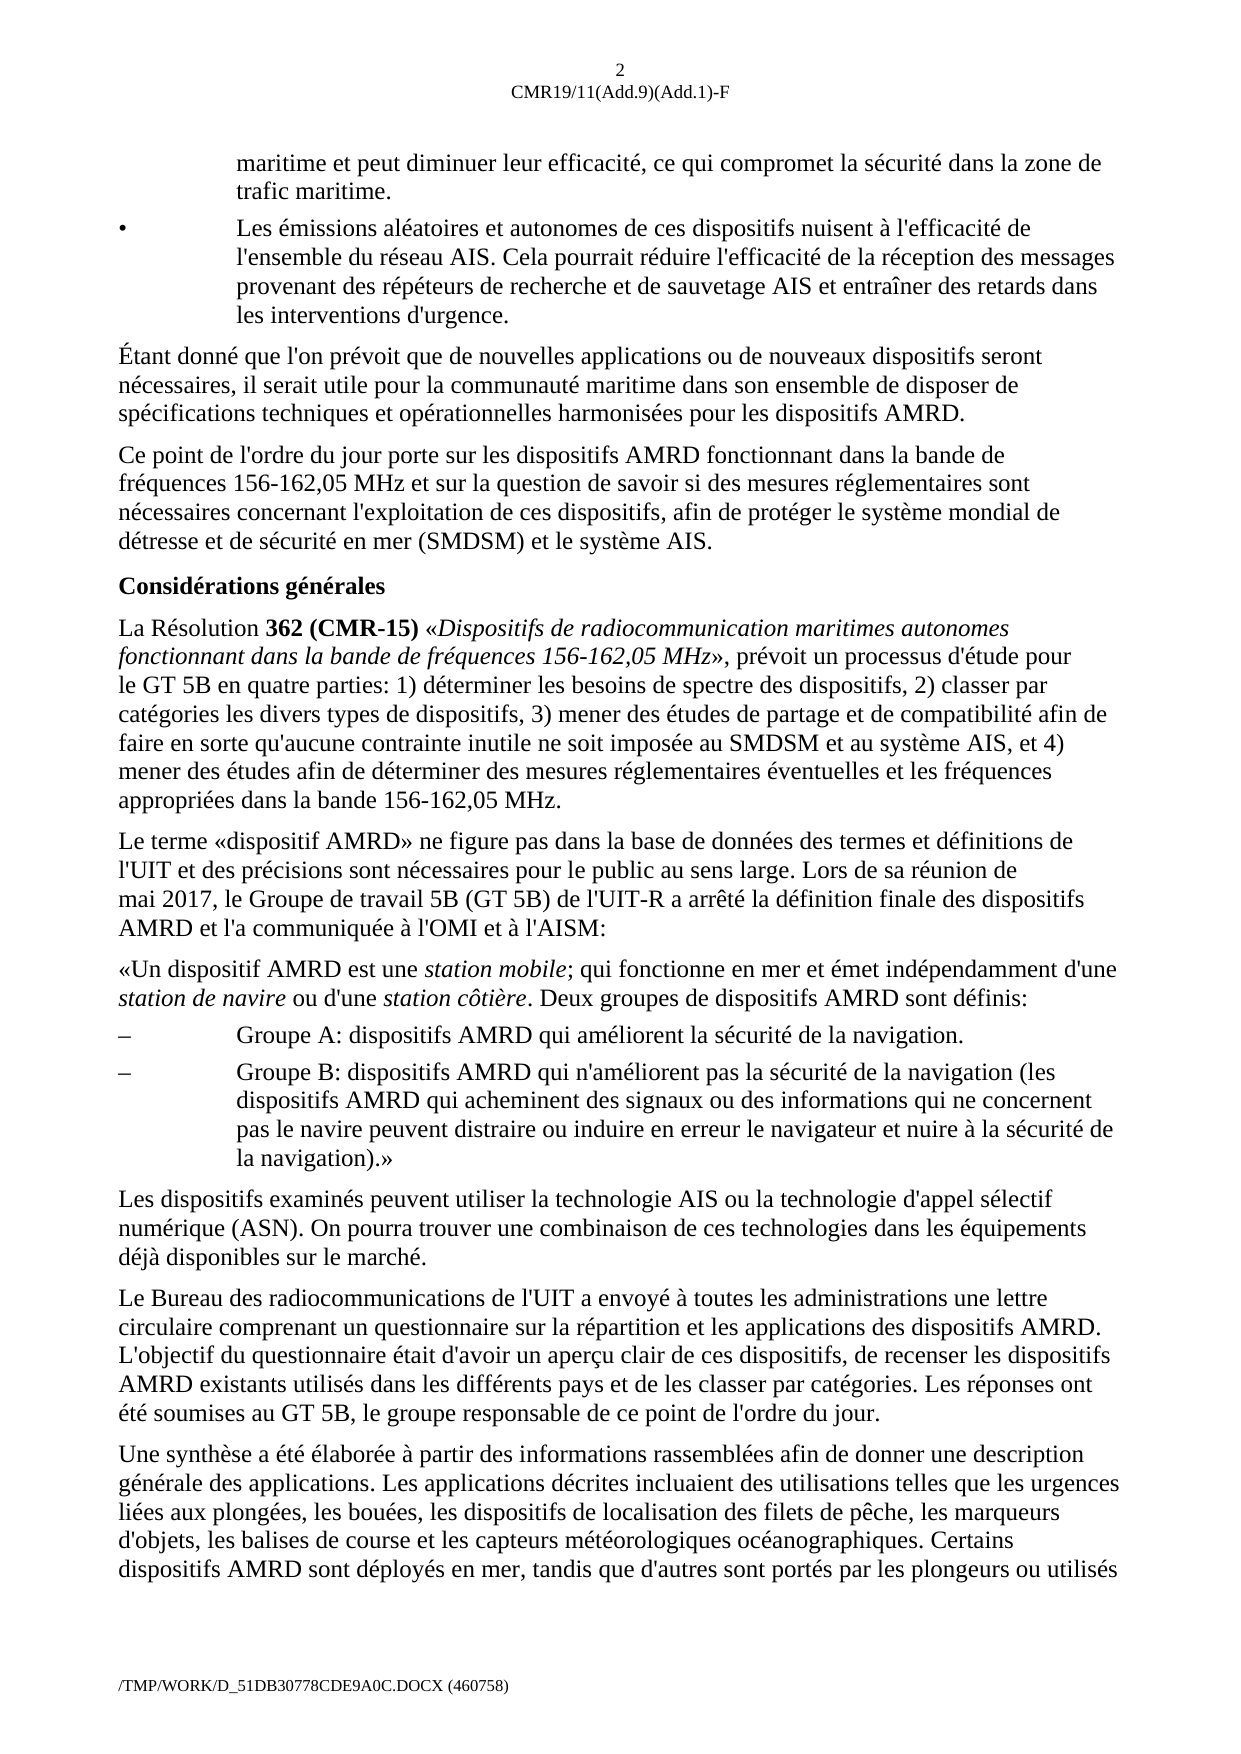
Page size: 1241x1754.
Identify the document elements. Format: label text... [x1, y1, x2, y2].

text Ce point de l'ordre du jour porte sur les dispositifs AMRD fonctionnant dans la bande de fréquences 156-162,05 MHz et sur la question de savoir si des mesures réglementaires sont nécessaires concernant l'exploitation de ces dispositifs, afin de protéger le système mondial de détresse et de sécurité en mer (SMDSM) et le système AIS. [118, 440, 1122, 555]
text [118, 1439, 1122, 1583]
text – Groupe B: dispositifs AMRD qui n'améliorent pas la sécurité de la navigation (les dispositifs AMRD qui acheminent des signaux ou des informations qui ne concernent pas le navire peuvent distraire ou induire en erreur le navigateur et nuire à la sécurité de la navigation).» [118, 1057, 1122, 1172]
text «Un dispositif AMRD est une station mobile; qui fonctionne en mer et émet indépendamment d'une station de navire ou d'une station côtière. Deux groupes de dispositifs AMRD sont définis: [118, 954, 1122, 1011]
text • Les émissions aléatoires et autonomes de ces dispositifs nuisent à l'efficacité de l'ensemble du réseau AIS. Cela pourrait réduire l'efficacité de la réception des messages provenant des répéteurs de recherche et de sauvetage AIS et entraîner des retards dans les interventions d'urgence. [118, 213, 1122, 328]
text Les dispositifs examinés peuvent utiliser la technologie AIS ou la technologie d'appel sélectif numérique (ASN). On pourra trouver une combinaison de ces technologies dans les équipements déjà disponibles sur le marché. [118, 1184, 1122, 1271]
text Le Bureau des radiocommunications de l'UIT a envoyé à toutes les administrations une lettre circulaire comprenant un questionnaire sur la répartition et les applications des dispositifs AMRD. L'objectif du questionnaire était d'avoir un aperçu clair de ces dispositifs, de recenser les dispositifs AMRD existants utilisés dans les différents pays et de les classer par catégories. Les réponses ont été soumises au GT 5B, le groupe responsable de ce point de l'ordre du jour. [118, 1283, 1122, 1427]
text Le terme «dispositif AMRD» ne figure pas dans la base de données des termes et définitions de l'UIT et des précisions sont nécessaires pour le public au sens large. Lors de sa réunion de mai 2017, le Groupe de travail 5B (GT 5B) de l'UIT-R a arrêté la définition finale des dispositifs AMRD et l'a communiquée à l'OMI et à l'AISM: [118, 826, 1122, 941]
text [118, 148, 1122, 205]
text Étant donné que l'on prévoit que de nouvelles applications ou de nouveaux dispositifs seront nécessaires, il serait utile pour la communauté maritime dans son ensemble de disposer de spécifications techniques et opérationnelles harmonisées pour les dispositifs AMRD. [118, 341, 1122, 427]
subtitle Considérations générales [118, 571, 1122, 600]
text – Groupe A: dispositifs AMRD qui améliorent la sécurité de la navigation. [118, 1020, 1122, 1048]
text La Résolution 362 (CMR-15) «Dispositifs de radiocommunication maritimes autonomes fonctionnant dans la bande de fréquences 156-162,05 MHz», prévoit un processus d'étude pour le GT 5B en quatre parties: 1) déterminer les besoins de spectre des dispositifs, 2) classer par catégories les divers types de dispositifs, 3) mener des études de partage et de compatibilité afin de faire en sorte qu'aucune contrainte inutile ne soit imposée au SMDSM et au système AIS, et 4) mener des études afin de déterminer des mesures réglementaires éventuelles et les fréquences appropriées dans la bande 156-162,05 MHz. [118, 613, 1122, 814]
